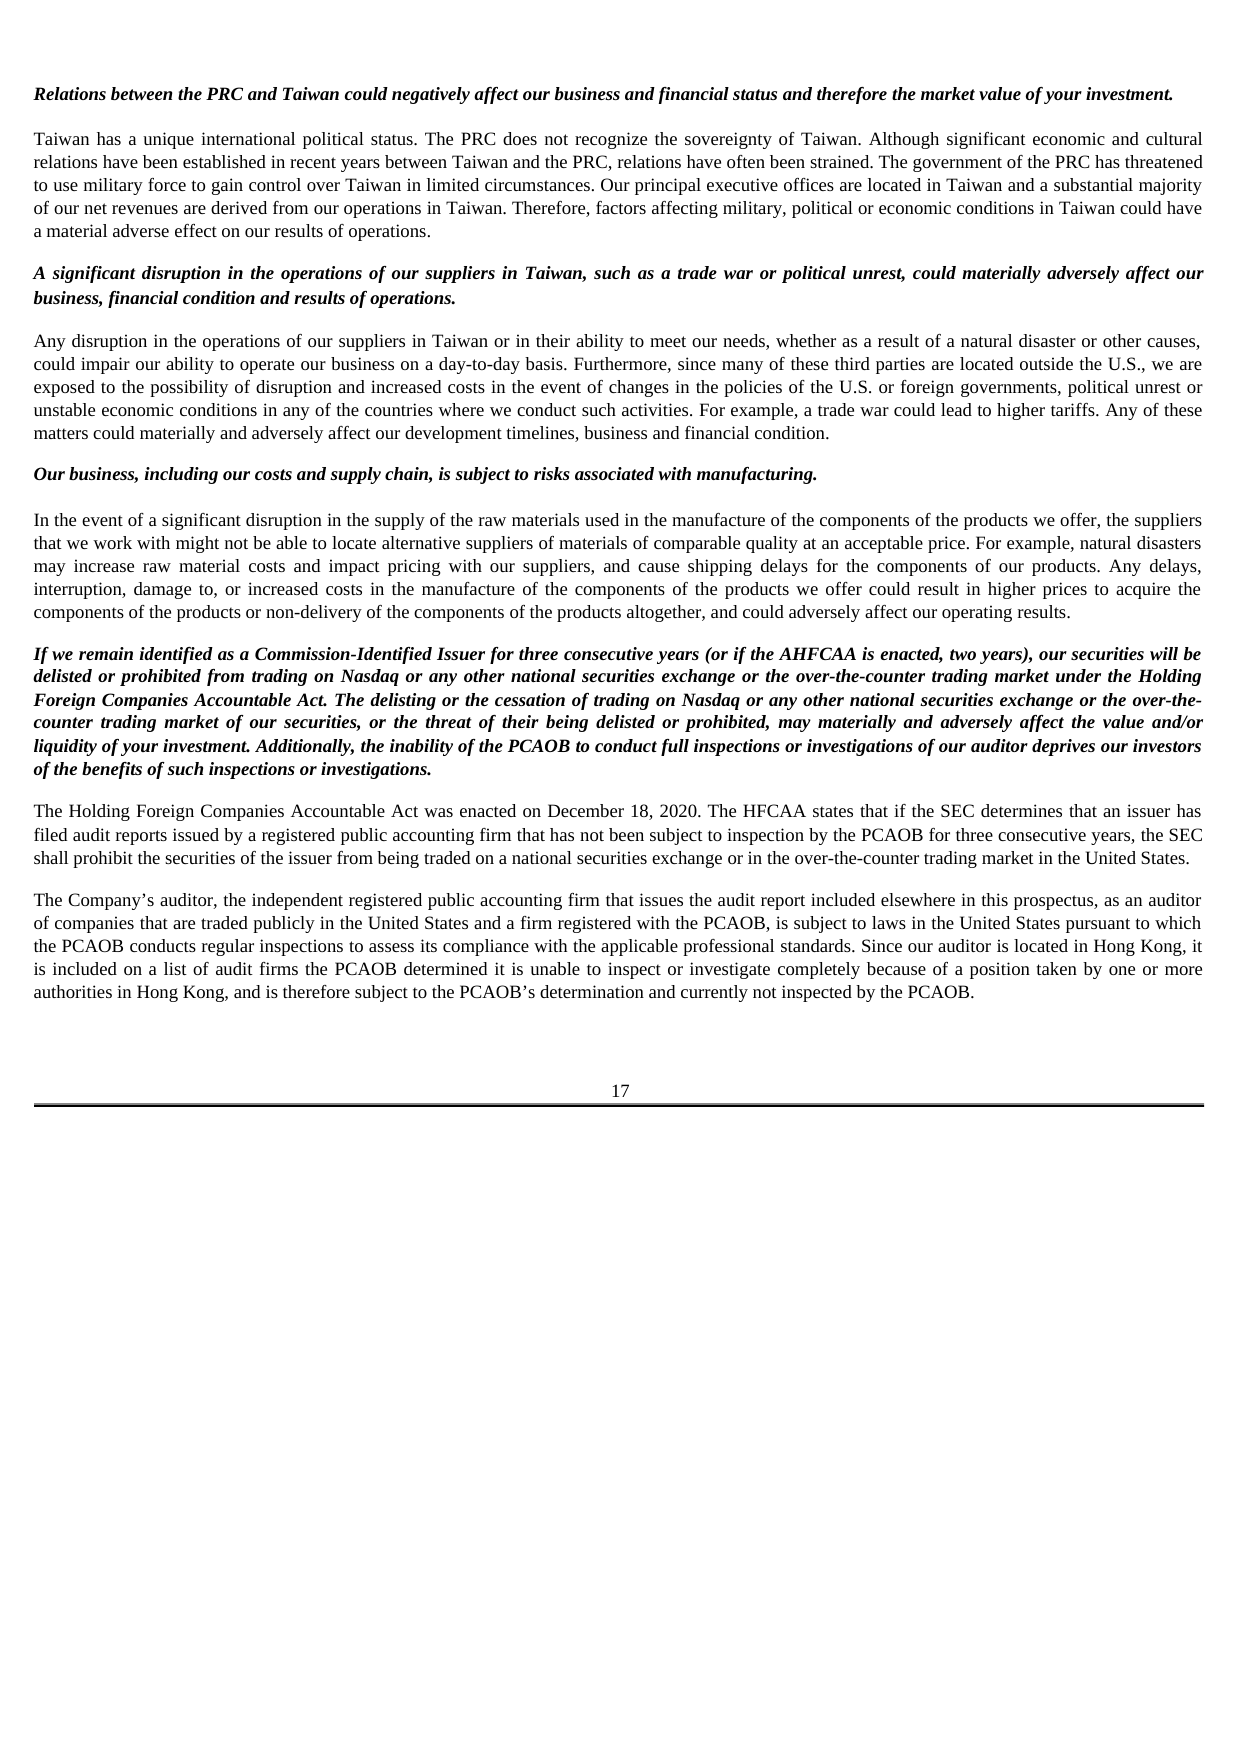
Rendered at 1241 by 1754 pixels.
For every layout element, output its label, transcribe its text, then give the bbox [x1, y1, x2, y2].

text Relations between the PRC and Taiwan could negatively affect our business and financial status and therefore the market value of your investment. [33, 82, 1205, 104]
text Taiwan has a unique international political status. The PRC does not recognize the sovereignty of Taiwan. Although significant economic and cultural relations have been established in recent years between Taiwan and the PRC, relations have often been strained. The government of the PRC has threatened to use military force to gain control over Taiwan in limited circumstances. Our principal executive offices are located in Taiwan and a substantial majority of our net revenues are derived from our operations in Taiwan. Therefore, factors affecting military, political or economic conditions in Taiwan could have a material adverse effect on our results of operations. [33, 128, 1205, 242]
text In the event of a significant disruption in the supply of the raw materials used in the manufacture of the components of the products we offer, the suppliers that we work with might not be able to locate alternative suppliers of materials of comparable quality at an acceptable price. For example, natural disasters may increase raw material costs and impact pricing with our suppliers, and cause shipping delays for the components of our products. Any delays, interruption, damage to, or increased costs in the manufacture of the components of the products we offer could result in higher prices to acquire the components of the products or non-delivery of the components of the products altogether, and could adversely affect our operating results. [33, 509, 1205, 622]
text Any disruption in the operations of our suppliers in Taiwan or in their ability to meet our needs, whether as a result of a natural disaster or other causes, could impair our ability to operate our business on a day-to-day basis. Furthermore, since many of these third parties are located outside the U.S., we are exposed to the possibility of disruption and increased costs in the event of changes in the policies of the U.S. or foreign governments, political unrest or unstable economic conditions in any of the countries where we conduct such activities. For example, a trade war could lead to higher tariffs. Any of these matters could materially and adversely affect our development timelines, business and financial condition. [33, 329, 1205, 443]
text The Holding Foreign Companies Accountable Act was enacted on December 18, 2020. The HFCAA states that if the SEC determines that an issuer has filed audit reports issued by a registered public accounting firm that has not been subject to inspection by the PCAOB for three consecutive years, the SEC shall prohibit the securities of the issuer from being traded on a national securities exchange or in the over-the-counter trading market in the United States. [33, 800, 1205, 869]
text 17 [33, 1079, 1207, 1101]
text Our business, including our costs and supply chain, is subject to risks associated with manufacturing. [33, 463, 1205, 485]
picture [34, 1103, 1205, 1107]
text If we remain identified as a Commission-Identified Issuer for three consecutive years (or if the AHFCAA is enacted, two years), our securities will be delisted or prohibited from trading on Nasdaq or any other national securities exchange or the over-the-counter trading market under the Holding Foreign Companies Accountable Act. The delisting or the cessation of trading on Nasdaq or any other national securities exchange or the over-the-counter trading market of our securities, or the threat of their being delisted or prohibited, may materially and adversely affect the value and/or liquidity of your investment. Additionally, the inability of the PCAOB to conduct full inspections or investigations of our auditor deprives our investors of the benefits of such inspections or investigations. [33, 642, 1205, 779]
text A significant disruption in the operations of our suppliers in Taiwan, such as a trade war or political unrest, could materially adversely affect our business, financial condition and results of operations. [33, 262, 1205, 309]
text The Company’s auditor, the independent registered public accounting firm that issues the audit report included elsewhere in this prospectus, as an auditor of companies that are traded publicly in the United States and a firm registered with the PCAOB, is subject to laws in the United States pursuant to which the PCAOB conducts regular inspections to assess its compliance with the applicable professional standards. Since our auditor is located in Hong Kong, it is included on a list of audit firms the PCAOB determined it is unable to inspect or investigate completely because of a position taken by one or more authorities in Hong Kong, and is therefore subject to the PCAOB’s determination and currently not inspected by the PCAOB. [33, 889, 1205, 1003]
